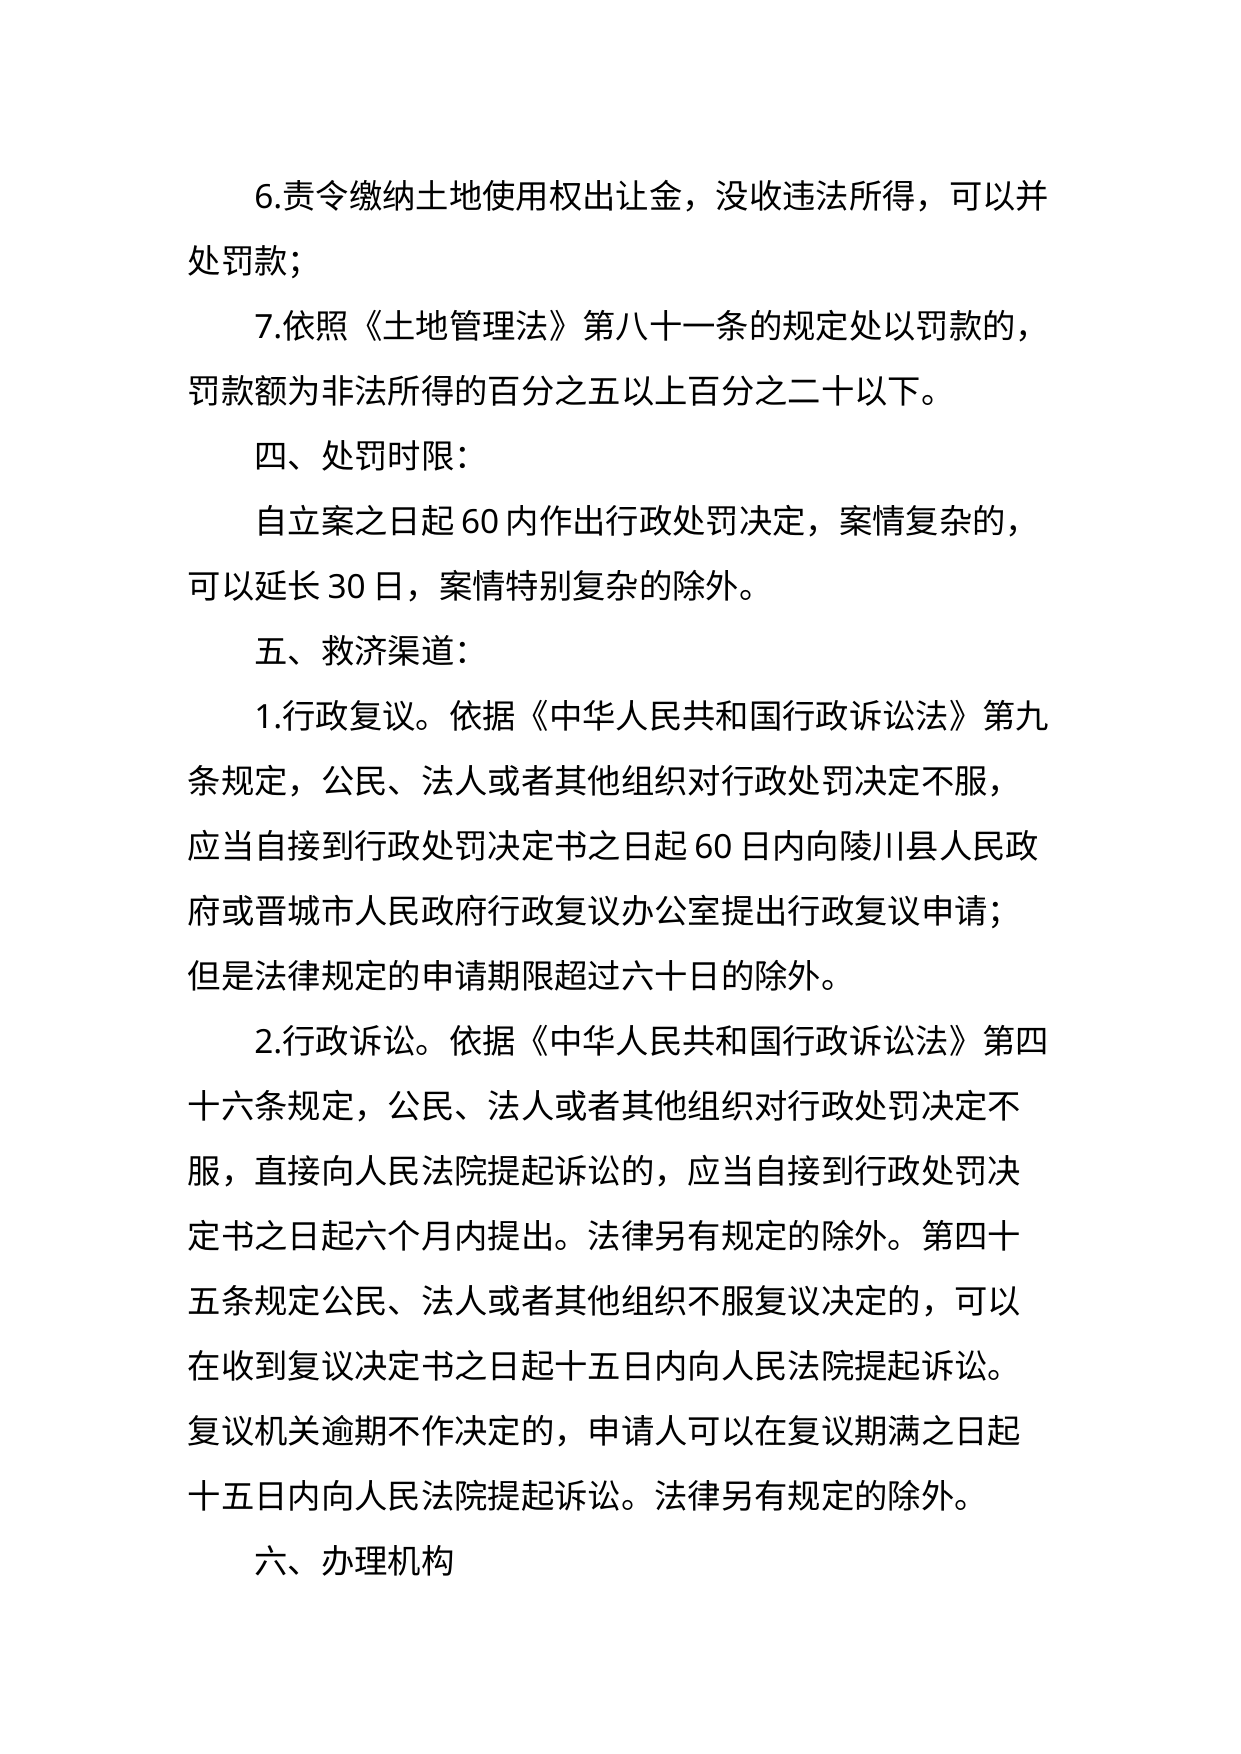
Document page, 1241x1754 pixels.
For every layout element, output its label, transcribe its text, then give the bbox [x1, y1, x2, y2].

text 6.责令缴纳土地使用权出让金，没收违法所得，可以并处罚款； [187, 162, 1053, 292]
text 四、处罚时限： [187, 422, 1053, 487]
text 自立案之日起60内作出行政处罚决定，案情复杂的，可以延长30日，案情特别复杂的除外。 [187, 487, 1053, 617]
text 1.行政复议。依据《中华人民共和国行政诉讼法》第九条规定，公民、法人或者其他组织对行政处罚决定不服，应当自接到行政处罚决定书之日起60日内向陵川县人民政府或晋城市人民政府行政复议办公室提出行政复议申请；但是法律规定的申请期限超过六十日的除外。 [187, 682, 1053, 1007]
text 2.行政诉讼。依据《中华人民共和国行政诉讼法》第四十六条规定，公民、法人或者其他组织对行政处罚决定不服，直接向人民法院提起诉讼的，应当自接到行政处罚决定书之日起六个月内提出。法律另有规定的除外。第四十五条规定公民、法人或者其他组织不服复议决定的，可以在收到复议决定书之日起十五日内向人民法院提起诉讼。复议机关逾期不作决定的，申请人可以在复议期满之日起十五日内向人民法院提起诉讼。法律另有规定的除外。 [187, 1007, 1053, 1527]
text 五、救济渠道： [187, 617, 1053, 682]
text 六、办理机构 [187, 1527, 1053, 1592]
text 7.依照《土地管理法》第八十一条的规定处以罚款的，罚款额为非法所得的百分之五以上百分之二十以下。 [187, 292, 1053, 422]
